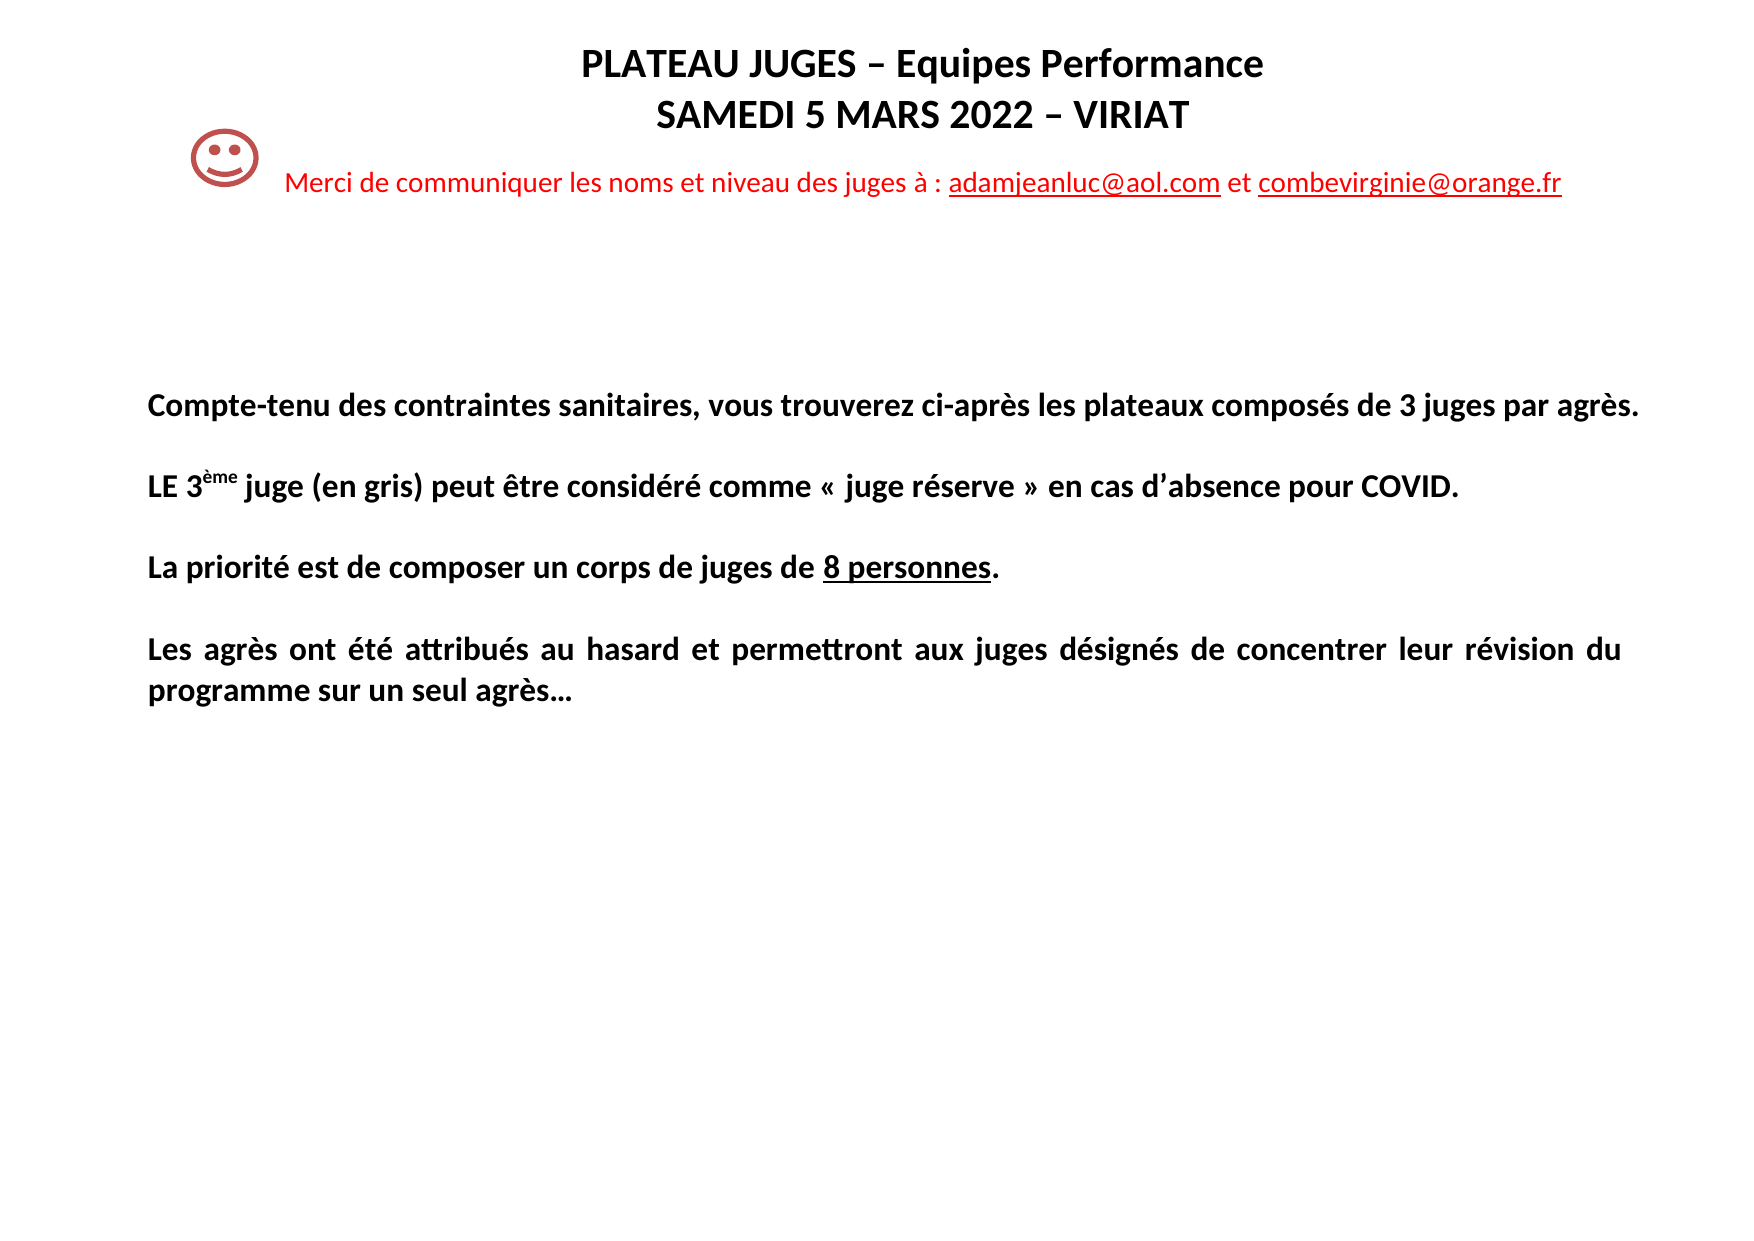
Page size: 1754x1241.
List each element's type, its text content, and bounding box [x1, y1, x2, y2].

text Merci de communiquer les noms et niveau des juges à : adamjeanluc@aol.com et combevirginie@orange.fr [148, 164, 1698, 200]
text SAMEDI 5 MARS 2022 – VIRIAT [148, 88, 1698, 139]
text PLATEAU JUGES – Equipes Performance [148, 37, 1698, 88]
text Les agrès ont été attribués au hasard et permettront aux juges désignés de concentrer leur révision du programme sur un seul agrès… [148, 628, 1624, 709]
text LE 3ème juge (en gris) peut être considéré comme « juge réserve » en cas d’absence pour COVID. [148, 465, 1698, 506]
text La priorité est de composer un corps de juges de 8 personnes. [148, 546, 1698, 587]
text Compte-tenu des contraintes sanitaires, vous trouverez ci-après les plateaux composés de 3 juges par agrès. [148, 383, 1698, 424]
